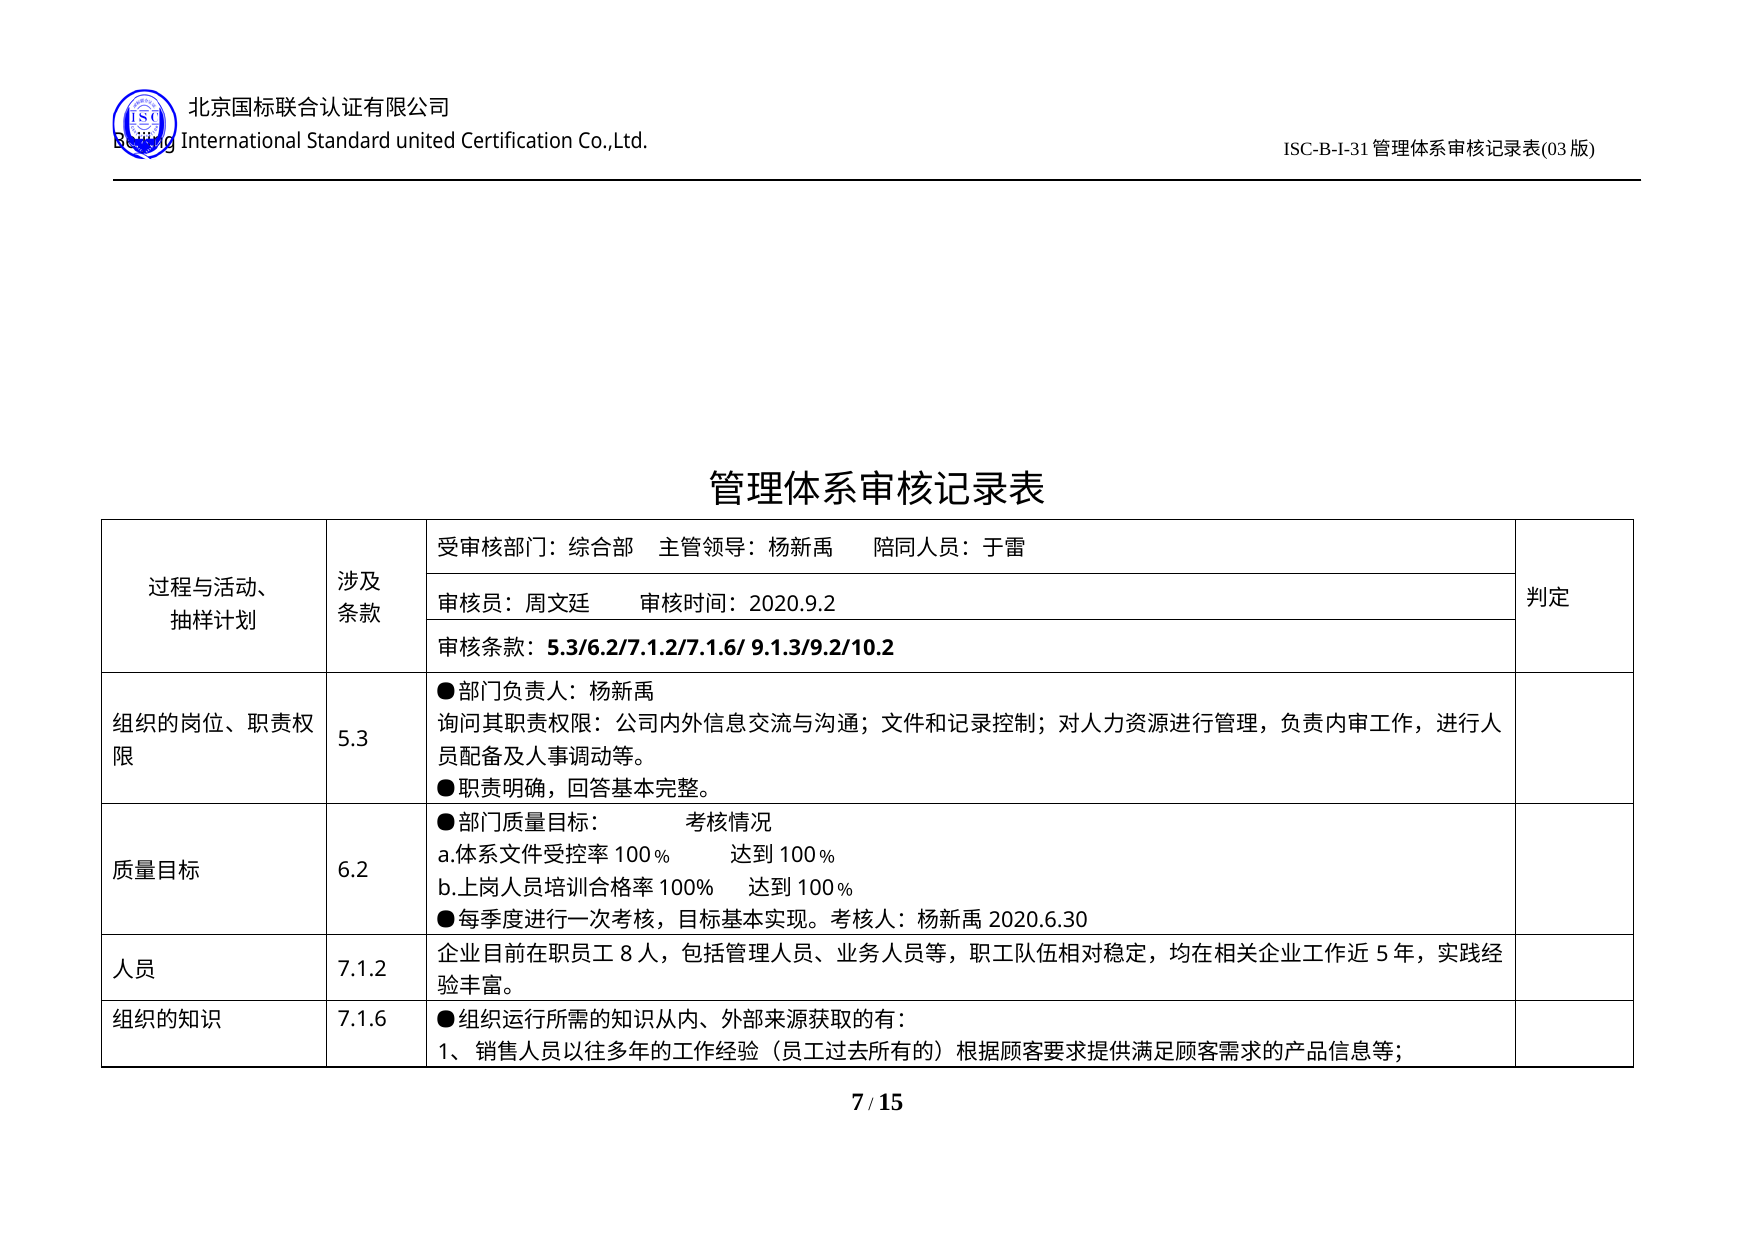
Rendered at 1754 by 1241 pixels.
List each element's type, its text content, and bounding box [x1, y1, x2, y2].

table_cell 组织的知识 [102, 1001, 326, 1066]
table_cell 质量目标 [102, 804, 326, 934]
table_cell 企业目前在职员工8人，包括管理人员、业务人员等，职工队伍相对稳定，均在相关企业工作近5年，实践经验丰富。 [427, 935, 1515, 1000]
table_cell [1516, 804, 1633, 934]
table_cell 部门质量目标： 考核情况 a.体系文件受控率 100﹪ 达到 100﹪ b.上岗人员培训合格率100% 达到 100﹪ 每季度进行一次考核，目标基本实现。考核人：杨新禹 2020.6.30 [427, 804, 1515, 934]
table_cell 7.1.6 [327, 1001, 426, 1066]
table_header 涉及 条款 [327, 520, 426, 672]
table_cell [1516, 673, 1633, 803]
table_cell 部门负责人：杨新禹 询问其职责权限：公司内外信息交流与沟通；文件和记录控制；对人力资源进行管理，负责内审工作，进行人员配备及人事调动等。 职责明确，回答基本完整。 [427, 673, 1515, 803]
table_header 受审核部门：综合部 主管领导：杨新禹 陪同人员：于雷 [427, 520, 1515, 572]
table_header 判定 [1516, 520, 1633, 672]
table_cell [1516, 1001, 1633, 1066]
table_cell 7.1.2 [327, 935, 426, 1000]
table_cell 审核员：周文廷 审核时间：2020.9.2 [427, 574, 1515, 618]
table_cell 5.3 [327, 673, 426, 803]
table_header 过程与活动、 抽样计划 [102, 520, 326, 672]
table_cell 审核条款：5.3/6.2/7.1.2/7.1.6/ 9.1.3/9.2/10.2 [427, 620, 1515, 672]
text 管理体系审核记录表 [112, 454, 1641, 519]
table_cell 组织的岗位、职责权限 [102, 673, 326, 803]
table_cell 人员 [102, 935, 326, 1000]
table_cell 6.2 [327, 804, 426, 934]
table_cell [1516, 935, 1633, 1000]
picture [112, 89, 180, 158]
